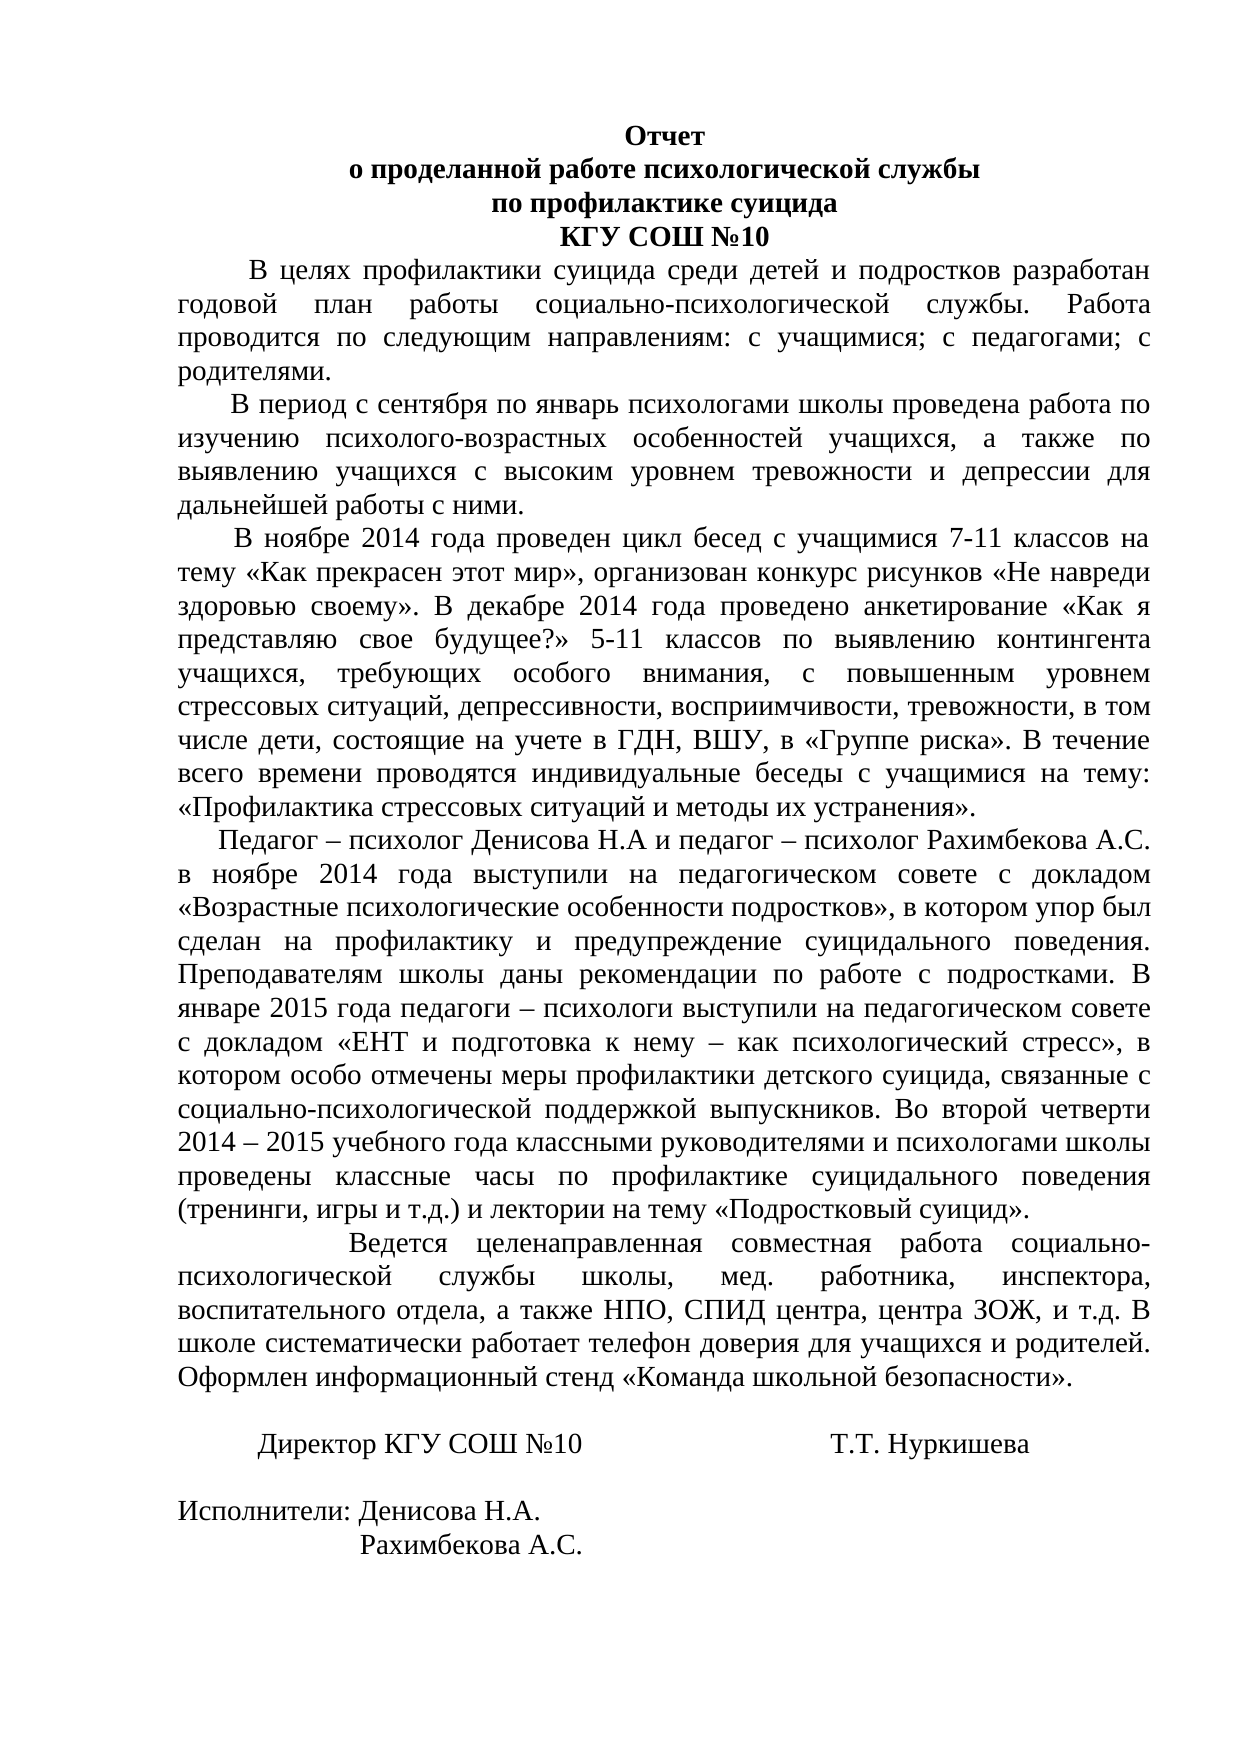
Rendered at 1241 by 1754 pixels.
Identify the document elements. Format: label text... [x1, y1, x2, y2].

text В ноябре 2014 года проведен цикл бесед с учащимися 7-11 классов на тему «Как прекрасен этот мир», организован конкурс рисунков «Не навреди здоровью своему». В декабре 2014 года проведено анкетирование «Как я представляю свое будущее?» 5-11 классов по выявлению контингента учащихся, требующих особого внимания, с повышенным уровнем стрессовых ситуаций, депрессивности, восприимчивости, тревожности, в том числе дети, состоящие на учете в ГДН, ВШУ, в «Группе риска». В течение всего времени проводятся индивидуальные беседы с учащимися на тему: «Профилактика стрессовых ситуаций и методы их устранения». [177, 521, 1152, 822]
text Директор КГУ СОШ №10 Т.Т. Нуркишева [177, 1426, 1152, 1460]
text Ведется целенаправленная совместная работа социально-психологической службы школы, мед. работника, инспектора, воспитательного отдела, а также НПО, СПИД центра, центра ЗОЖ, и т.д. В школе систематически работает телефон доверия для учащихся и родителей. Оформлен информационный стенд «Команда школьной безопасности». [177, 1225, 1152, 1393]
text КГУ СОШ №10 [177, 219, 1152, 252]
text по профилактике суицида [177, 185, 1152, 219]
text В период с сентября по январь психологами школы проведена работа по изучению психолого-возрастных особенностей учащихся, а также по выявлению учащихся с высоким уровнем тревожности и депрессии для дальнейшей работы с ними. [177, 386, 1152, 521]
text Отчет [177, 118, 1152, 152]
text Исполнители: Денисова Н.А. [177, 1493, 1152, 1527]
text В целях профилактики суицида среди детей и подростков разработан годовой план работы социально-психологической службы. Работа проводится по следующим направлениям: с учащимися; с педагогами; с родителями. [177, 252, 1152, 386]
text Педагог – психолог Денисова Н.А и педагог – психолог Рахимбекова А.С. в ноябре 2014 года выступили на педагогическом совете с докладом «Возрастные психологические особенности подростков», в котором упор был сделан на профилактику и предупреждение суицидального поведения. Преподавателям школы даны рекомендации по работе с подростками. В январе 2015 года педагоги – психологи выступили на педагогическом совете с докладом «ЕНТ и подготовка к нему – как психологический стресс», в котором особо отмечены меры профилактики детского суицида, связанные с социально-психологической поддержкой выпускников. Во второй четверти 2014 – 2015 учебного года классными руководителями и психологами школы проведены классные часы по профилактике суицидального поведения (тренинги, игры и т.д.) и лектории на тему «Подростковый суицид». [177, 822, 1152, 1225]
text Рахимбекова А.С. [177, 1527, 1152, 1560]
text о проделанной работе психологической службы [177, 152, 1152, 185]
